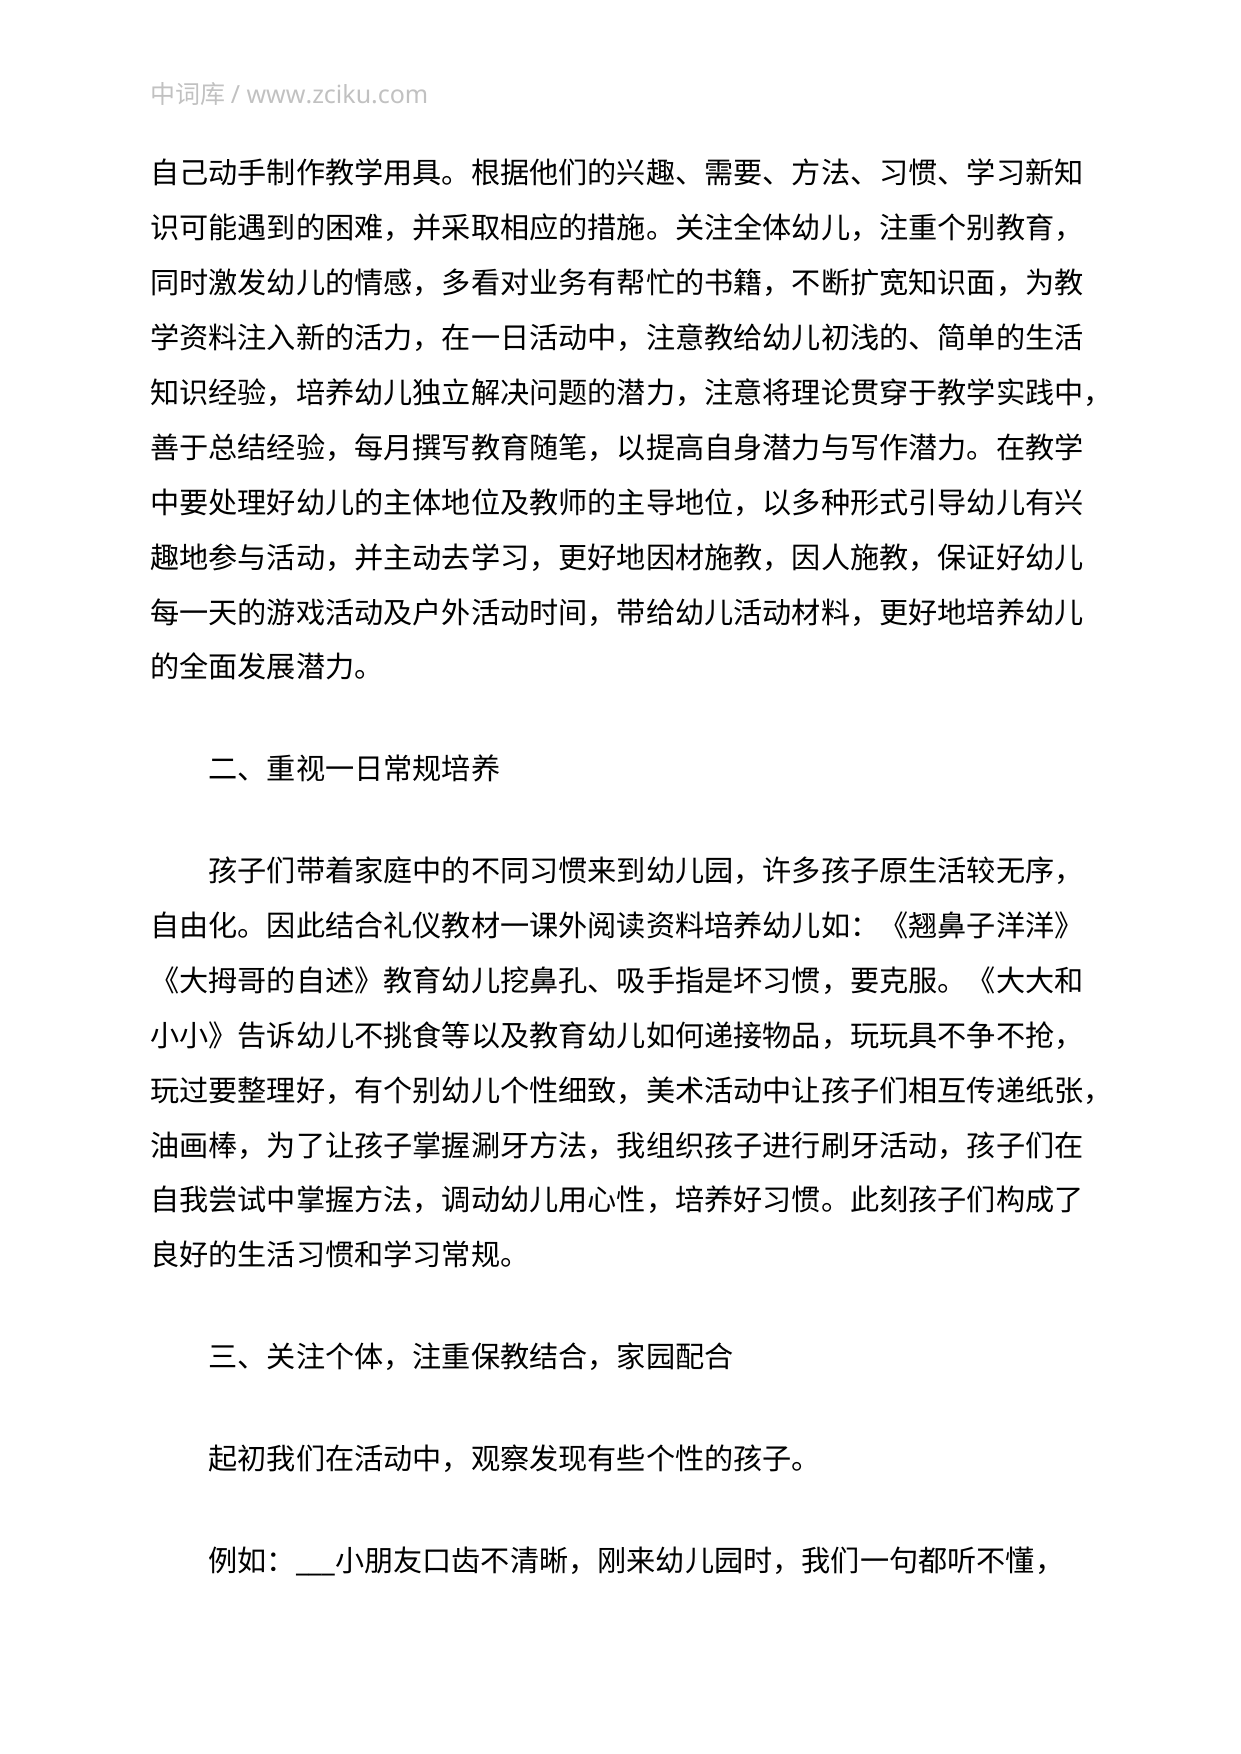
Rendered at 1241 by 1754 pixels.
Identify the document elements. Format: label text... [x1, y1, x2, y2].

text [150, 1537, 1090, 1579]
text 起初我们在活动中，观察发现有些个性的孩子。 [150, 1435, 1090, 1478]
text 三、关注个体，注重保教结合，家园配合 [150, 1334, 1090, 1376]
text 二、重视一日常规培养 [150, 746, 1090, 788]
text 孩子们带着家庭中的不同习惯来到幼儿园，许多孩子原生活较无序，自由化。因此结合礼仪教材一课外阅读资料培养幼儿如：《翘鼻子洋洋》《大拇哥的自述》教育幼儿挖鼻孔、吸手指是坏习惯，要克服。《大大和小小》告诉幼儿不挑食等以及教育幼儿如何递接物品，玩玩具不争不抢，玩过要整理好，有个别幼儿个性细致，美术活动中让孩子们相互传递纸张，油画棒，为了让孩子掌握涮牙方法，我组织孩子进行刷牙活动，孩子们在自我尝试中掌握方法，调动幼儿用心性，培养好习惯。此刻孩子们构成了良好的生活习惯和学习常规。 [150, 848, 1090, 1274]
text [150, 150, 1090, 686]
